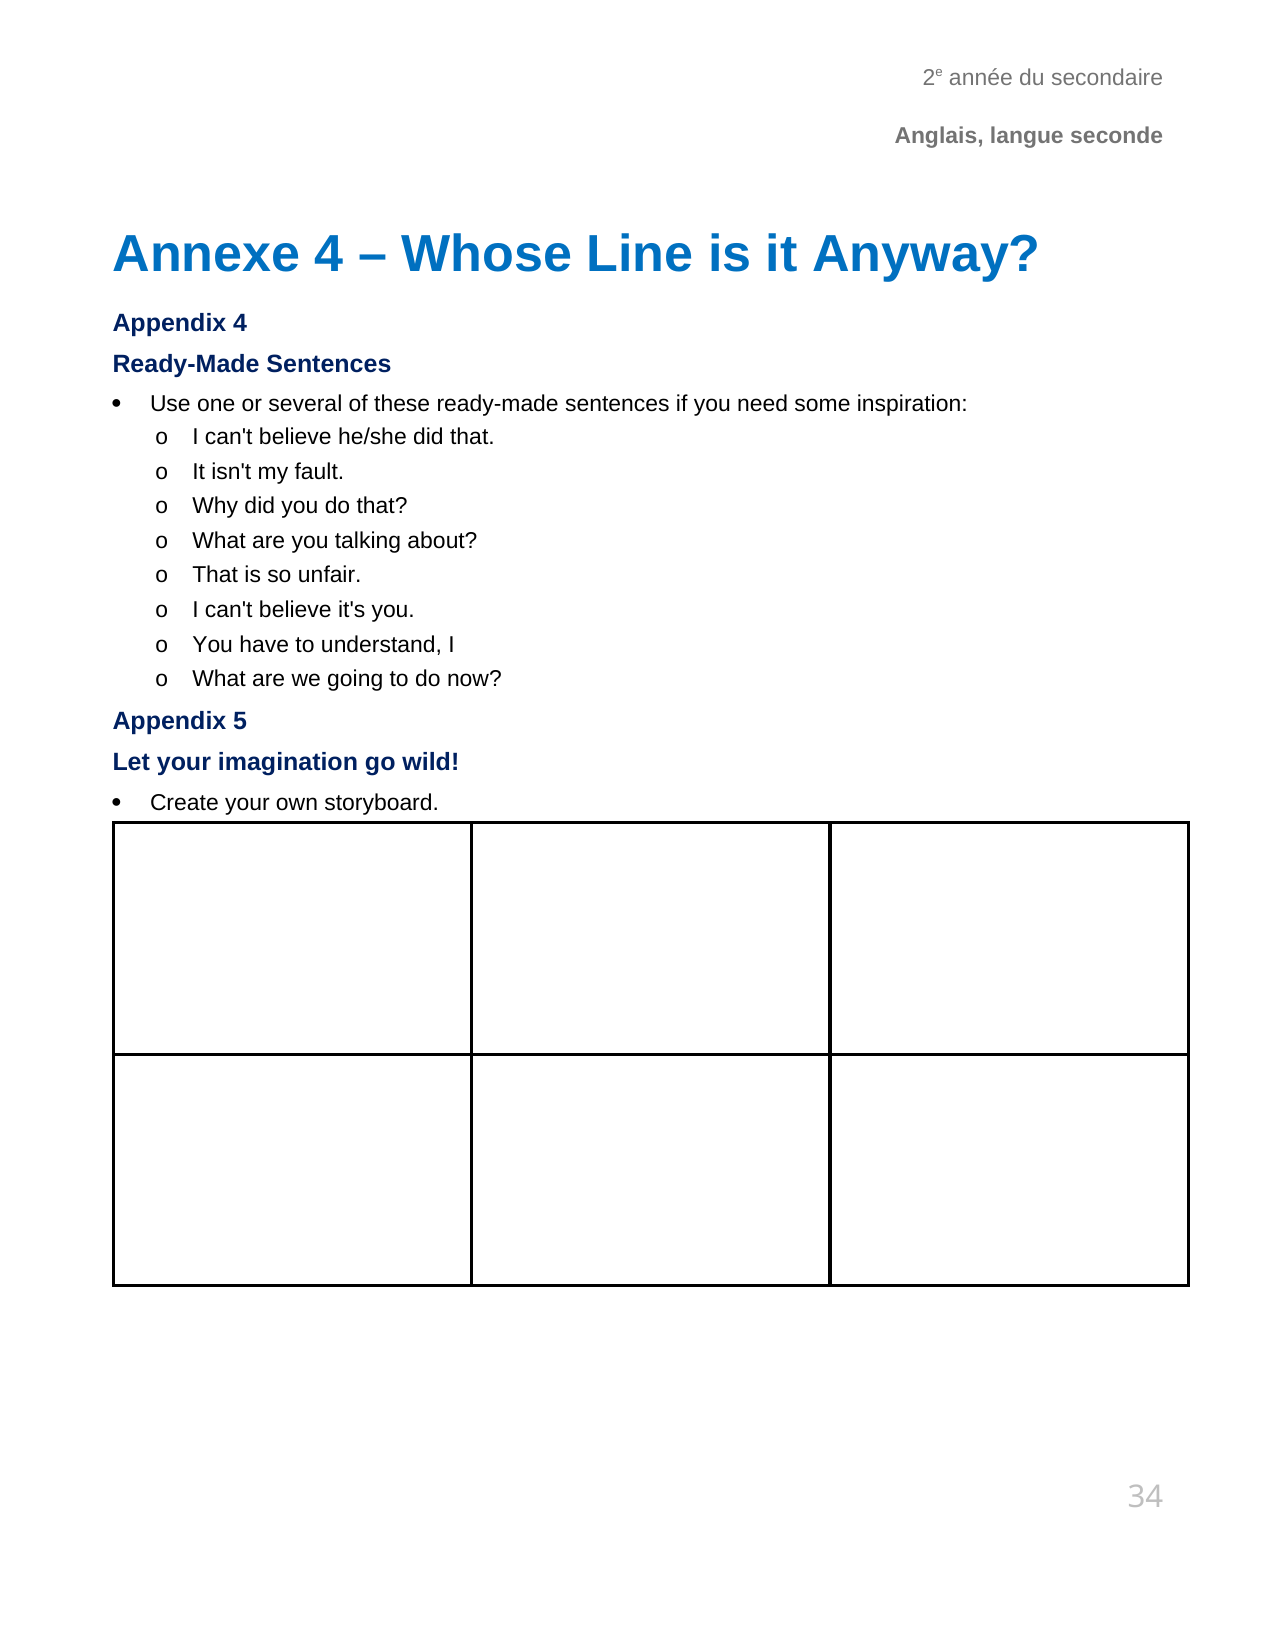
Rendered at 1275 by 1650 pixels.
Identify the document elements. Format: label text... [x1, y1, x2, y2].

table_header [115, 824, 470, 1052]
text What are we going to do now? [154, 665, 1163, 693]
text Create your own storyboard. [112, 788, 1163, 815]
text Let your imagination go wild! [112, 747, 1163, 776]
text Ready-Made Sentences [112, 349, 1163, 378]
text That is so unfair. [154, 561, 1163, 590]
text Annexe 4 – Whose Line is it Anyway? [112, 223, 1163, 283]
text Appendix 4 [112, 308, 1163, 337]
text Anglais, langue seconde [112, 122, 1163, 148]
table_header [473, 824, 828, 1052]
text Use one or several of these ready-made sentences if you need some inspiration: [112, 390, 1163, 417]
text What are you talking about? [154, 527, 1163, 555]
table_cell [115, 1056, 470, 1284]
text It isn't my fault. [154, 458, 1163, 486]
text Why did you do that? [154, 492, 1163, 521]
text I can't believe it's you. [154, 596, 1163, 624]
table_header [832, 824, 1187, 1052]
text Appendix 5 [112, 706, 1163, 735]
table_cell [832, 1056, 1187, 1284]
text I can't believe he/she did that. [154, 423, 1163, 451]
table_cell [473, 1056, 828, 1284]
text You have to understand, I [154, 631, 1163, 659]
